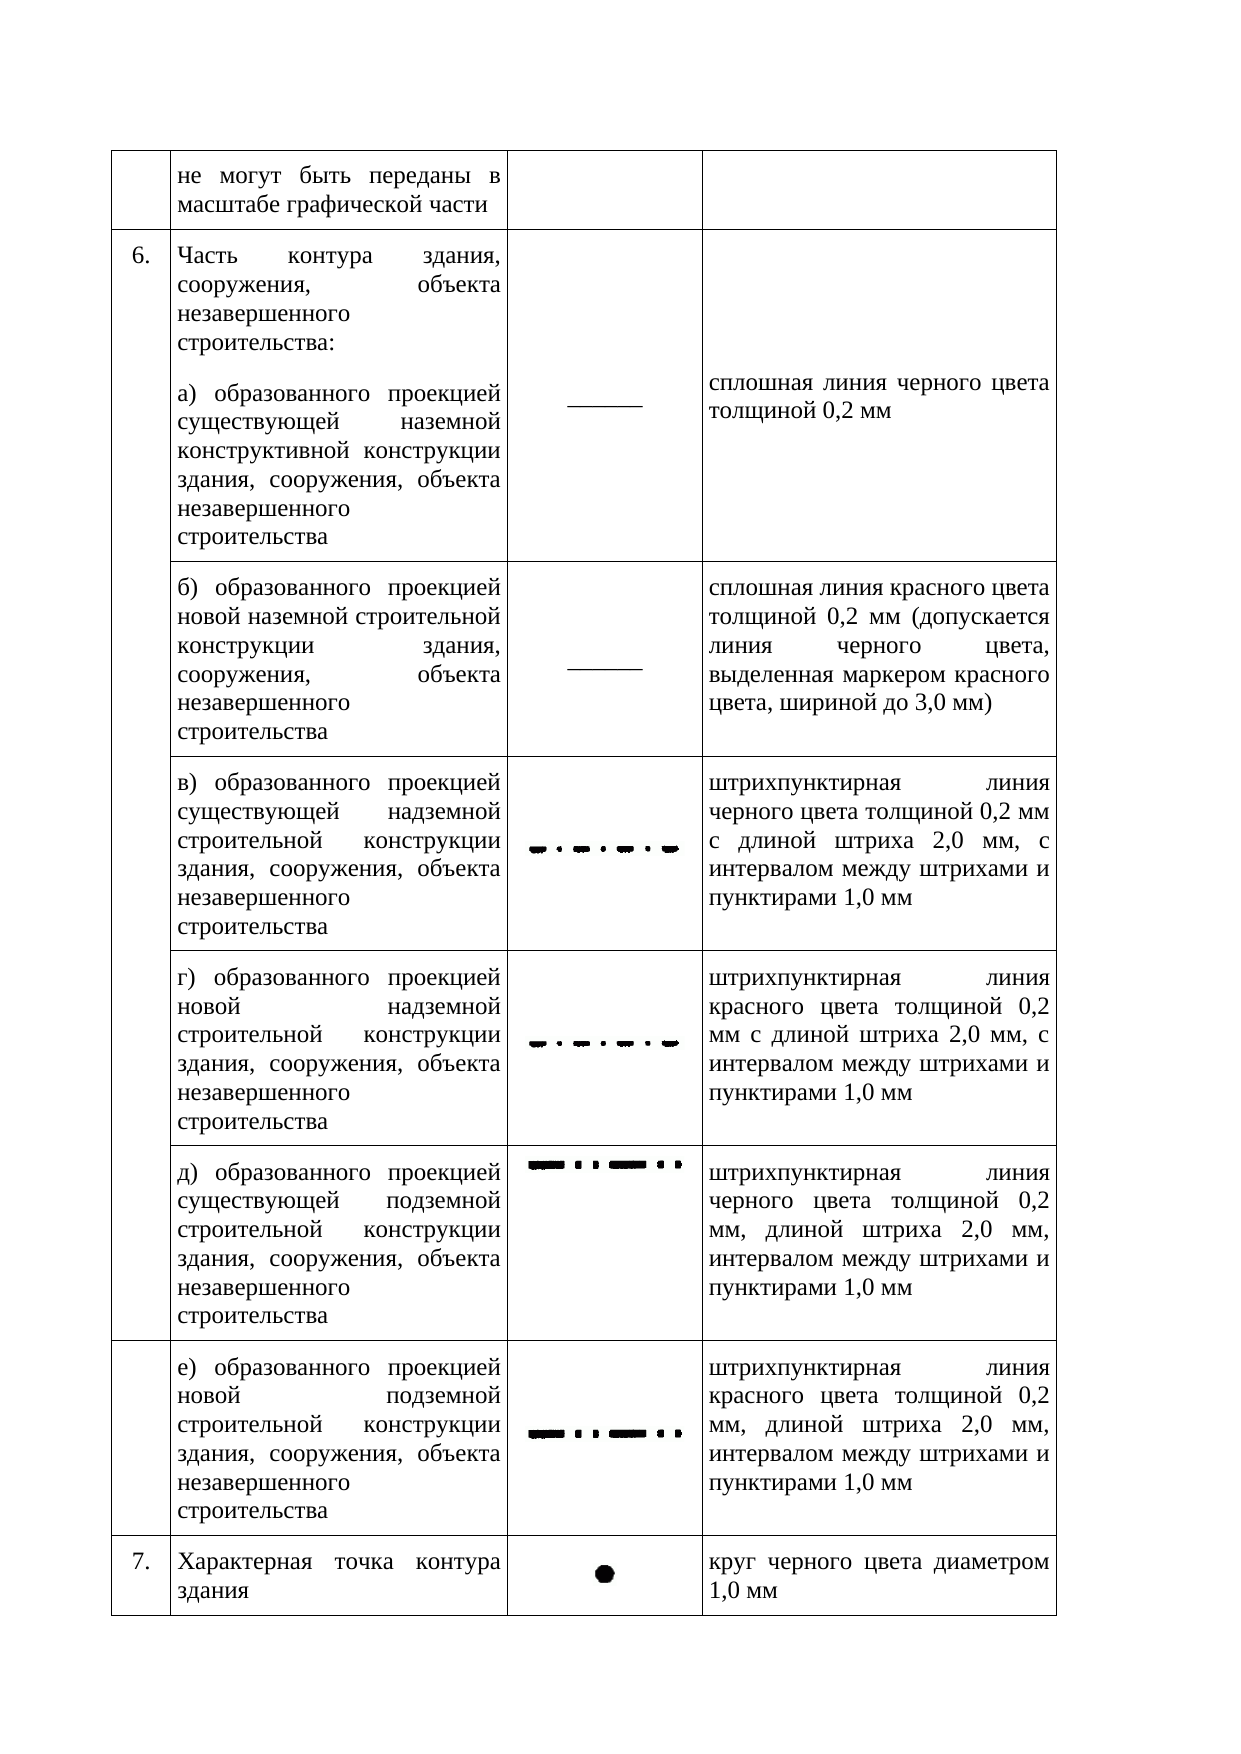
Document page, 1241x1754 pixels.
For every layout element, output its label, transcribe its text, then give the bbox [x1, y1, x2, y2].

picture [592, 1563, 617, 1586]
table_cell ______ [508, 230, 702, 561]
table_cell [112, 151, 170, 229]
picture [524, 1036, 685, 1050]
picture [525, 1156, 685, 1173]
picture [525, 1426, 685, 1442]
table_cell 7. [112, 1536, 170, 1614]
table_cell [508, 1536, 702, 1614]
table_cell сплошная линия красного цвета толщиной 0,2 мм (допускается линия черного цвета, выделенная маркером красного цвета, шириной до 3,0 мм) [703, 562, 1056, 756]
table_cell г) образованного проекцией новой надземной строительной конструкции здания, сооружения, объекта незавершенного строительства [171, 951, 507, 1145]
table_cell штрихпунктирная линия черного цвета толщиной 0,2 мм с длиной штриха 2,0 мм, с интервалом между штрихами и пунктирами 1,0 мм [703, 757, 1056, 950]
table_cell [508, 1146, 702, 1340]
table_cell Характерная точка контура здания [171, 1536, 507, 1614]
picture [524, 841, 685, 856]
table_cell [112, 1341, 170, 1535]
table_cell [703, 151, 1056, 229]
table_cell д) образованного проекцией существующей подземной строительной конструкции здания, сооружения, объекта незавершенного строительства [171, 1146, 507, 1340]
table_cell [171, 151, 507, 229]
table_cell [508, 151, 702, 229]
table_cell Часть контура здания, сооружения, объекта незавершенного строительства: [171, 230, 507, 366]
table_cell [508, 951, 702, 1145]
table_cell [508, 1341, 702, 1535]
table_cell 6. [112, 230, 170, 1340]
table_cell штрихпунктирная линия красного цвета толщиной 0,2 мм, длиной штриха 2,0 мм, интервалом между штрихами и пунктирами 1,0 мм [703, 1341, 1056, 1535]
table_cell круг черного цвета диаметром 1,0 мм [703, 1536, 1056, 1614]
table_cell в) образованного проекцией существующей надземной строительной конструкции здания, сооружения, объекта незавершенного строительства [171, 757, 507, 950]
table_cell е) образованного проекцией новой подземной строительной конструкции здания, сооружения, объекта незавершенного строительства [171, 1341, 507, 1535]
table_cell сплошная линия черного цвета толщиной 0,2 мм [703, 230, 1056, 561]
table_cell б) образованного проекцией новой наземной строительной конструкции здания, сооружения, объекта незавершенного строительства [171, 562, 507, 756]
table_cell [508, 757, 702, 950]
table_cell штрихпунктирная линия красного цвета толщиной 0,2 мм с длиной штриха 2,0 мм, с интервалом между штрихами и пунктирами 1,0 мм [703, 951, 1056, 1145]
table_cell штрихпунктирная линия черного цвета толщиной 0,2 мм, длиной штриха 2,0 мм, интервалом между штрихами и пунктирами 1,0 мм [703, 1146, 1056, 1340]
table_cell ______ [508, 562, 702, 756]
table_cell а) образованного проекцией существующей наземной конструктивной конструкции здания, сооружения, объекта незавершенного строительства [171, 366, 507, 561]
